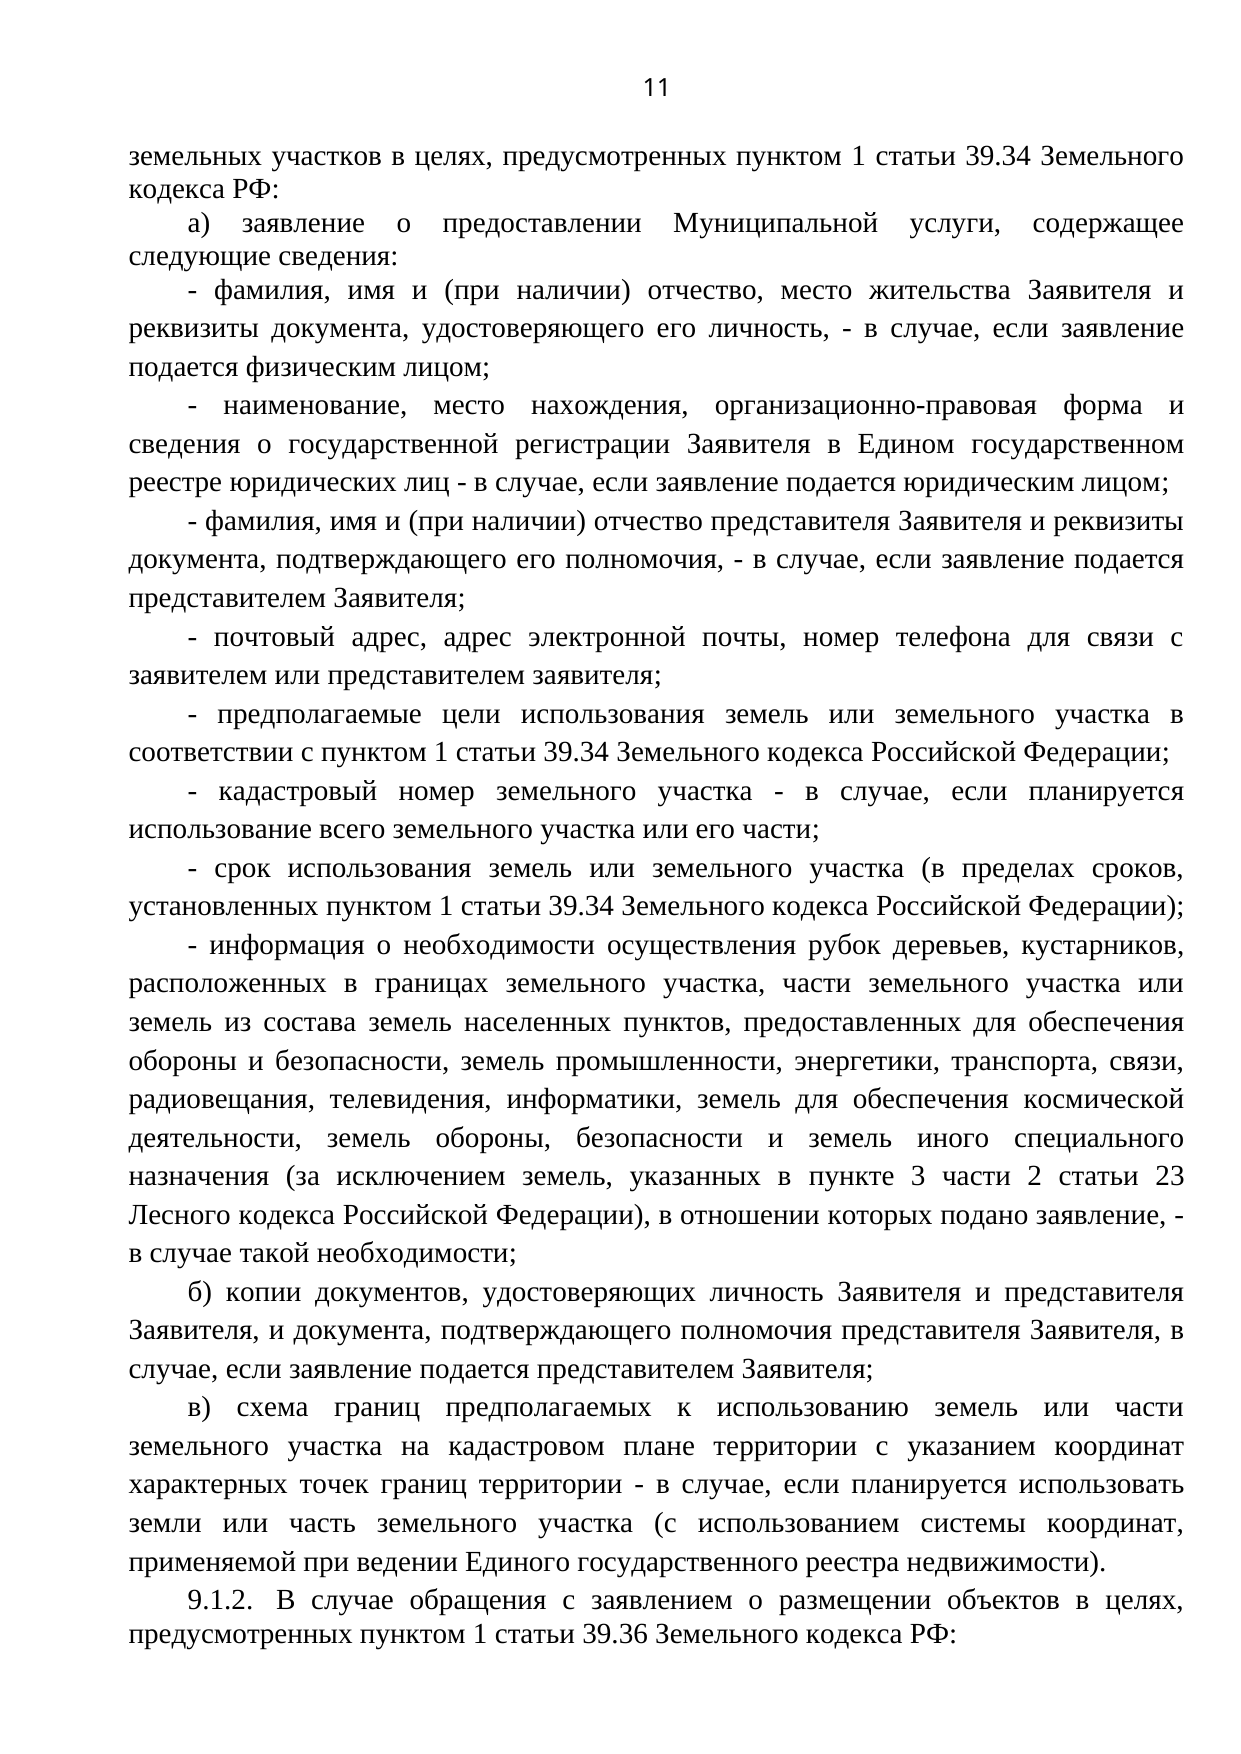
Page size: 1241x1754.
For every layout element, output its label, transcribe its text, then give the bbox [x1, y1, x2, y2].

list - фамилия, имя и (при наличии) отчество представителя Заявителя и реквизиты документа, подтверждающего его полномочия, - в случае, если заявление подается представителем Заявителя; [128, 503, 1185, 614]
list - срок использования земель или земельного участка (в пределах сроков, установленных пунктом 1 статьи 39.34 Земельного кодекса Российской Федерации); [128, 850, 1185, 922]
list - информация о необходимости осуществления рубок деревьев, кустарников, расположенных в границах земельного участка, части земельного участка или земель из состава земель населенных пунктов, предоставленных для обеспечения обороны и безопасности, земель промышленности, энергетики, транспорта, связи, радиовещания, телевидения, информатики, земель для обеспечения космической деятельности, земель обороны, безопасности и земель иного специального назначения (за исключением земель, указанных в пункте 3 части 2 статьи 23 Лесного кодекса Российской Федерации), в отношении которых подано заявление, - в случае такой необходимости; [128, 927, 1185, 1269]
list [128, 138, 1185, 205]
list в) схема границ предполагаемых к использованию земель или части земельного участка на кадастровом плане территории с указанием координат характерных точек границ территории - в случае, если планируется использовать земли или часть земельного участка (с использованием системы координат, применяемой при ведении Единого государственного реестра недвижимости). [128, 1389, 1185, 1577]
list - фамилия, имя и (при наличии) отчество, место жительства Заявителя и реквизиты документа, удостоверяющего его личность, - в случае, если заявление подается физическим лицом; [128, 272, 1185, 382]
list - наименование, место нахождения, организационно-правовая форма и сведения о государственной регистрации Заявителя в Едином государственном реестре юридических лиц - в случае, если заявление подается юридическим лицом; [128, 387, 1185, 498]
text а) заявление о предоставлении Муниципальной услуги, содержащее следующие сведения: [128, 205, 1185, 272]
list - кадастровый номер земельного участка - в случае, если планируется использование всего земельного участка или его части; [128, 773, 1185, 845]
list В случае обращения с заявлением о размещении объектов в целях, предусмотренных пунктом 1 статьи 39.36 Земельного кодекса РФ: [128, 1582, 1185, 1649]
list - предполагаемые цели использования земель или земельного участка в соответствии с пунктом 1 статьи 39.34 Земельного кодекса Российской Федерации; [128, 696, 1185, 768]
list - почтовый адрес, адрес электронной почты, номер телефона для связи с заявителем или представителем заявителя; [128, 619, 1185, 691]
list б) копии документов, удостоверяющих личность Заявителя и представителя Заявителя, и документа, подтверждающего полномочия представителя Заявителя, в случае, если заявление подается представителем Заявителя; [128, 1274, 1185, 1384]
